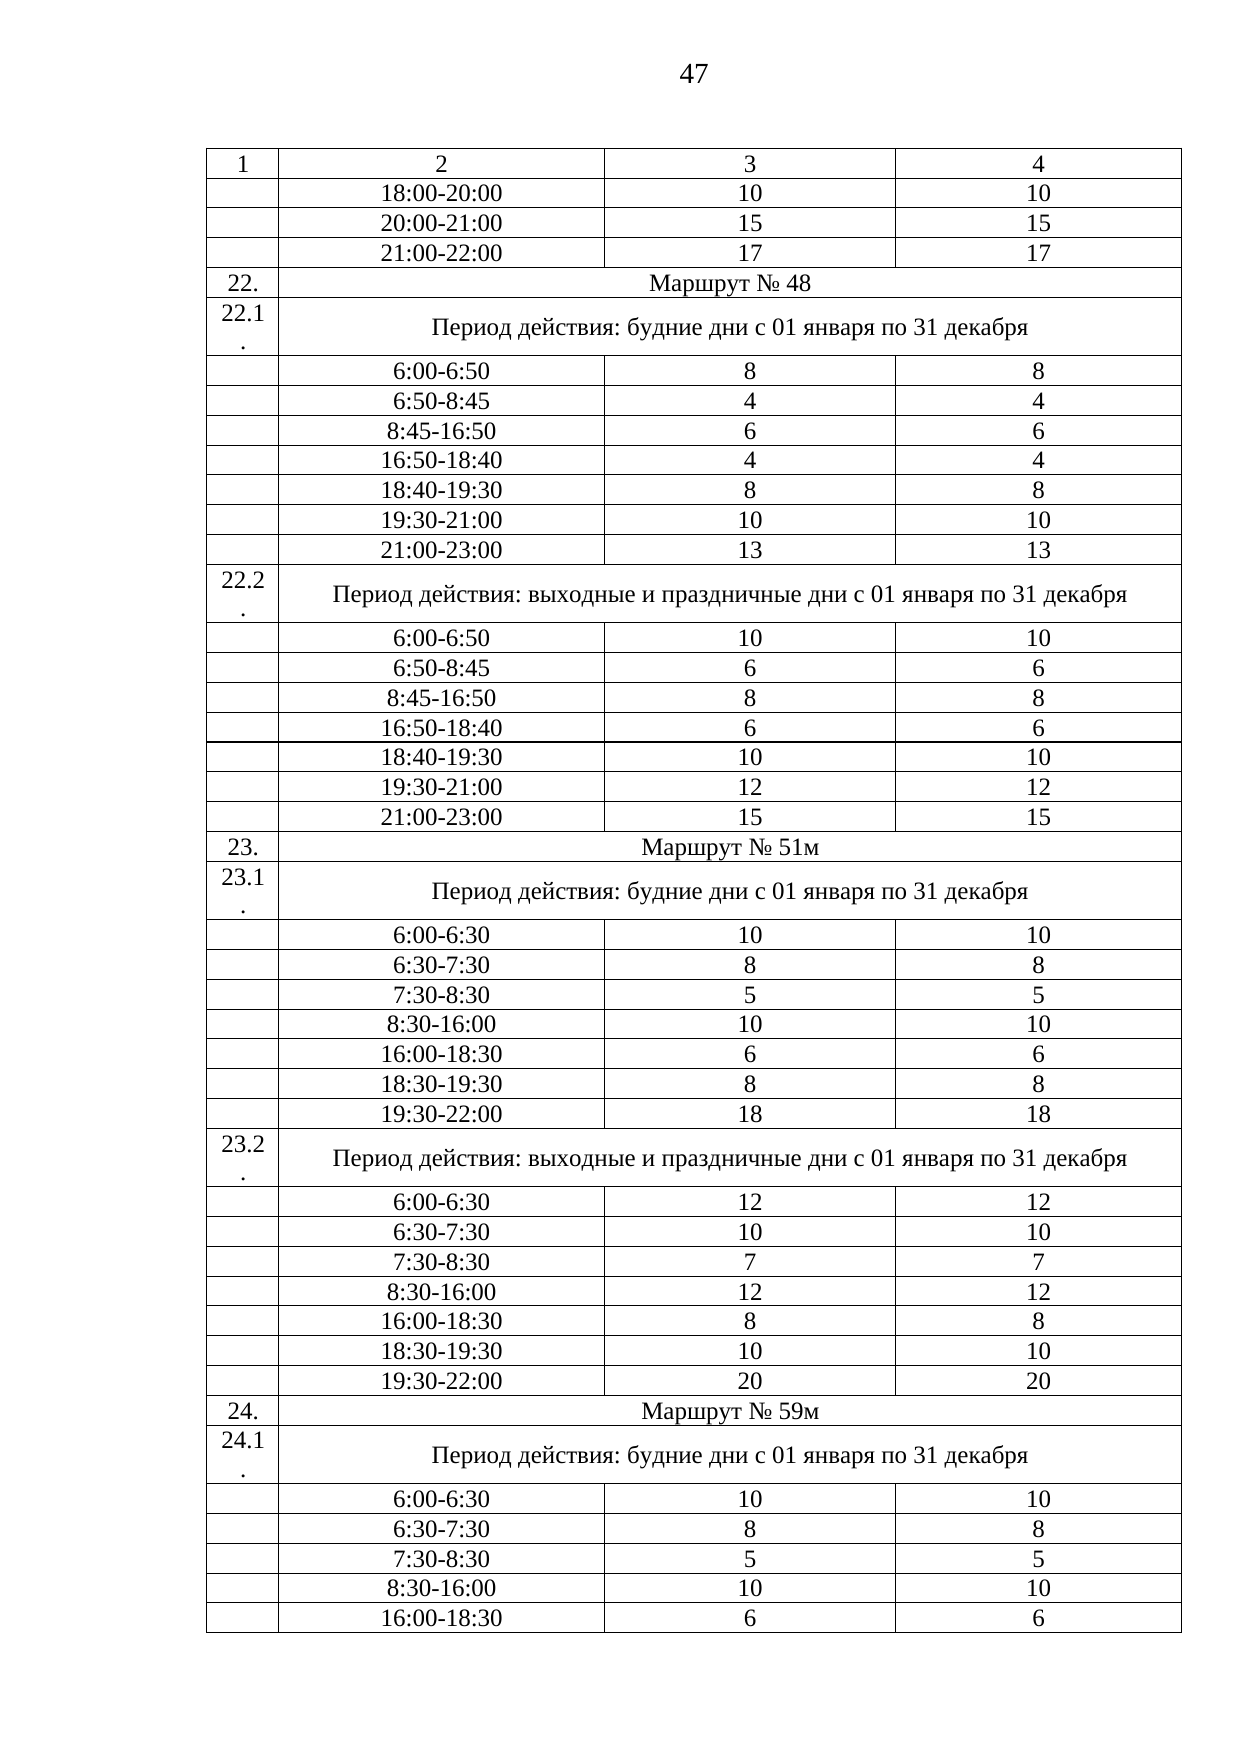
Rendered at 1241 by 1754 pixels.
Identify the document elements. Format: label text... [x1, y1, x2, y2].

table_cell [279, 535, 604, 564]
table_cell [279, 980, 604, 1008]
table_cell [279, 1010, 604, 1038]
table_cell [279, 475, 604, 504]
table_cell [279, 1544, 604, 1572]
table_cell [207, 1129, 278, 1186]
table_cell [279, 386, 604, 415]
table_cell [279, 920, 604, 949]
table_header 4 [896, 149, 1181, 177]
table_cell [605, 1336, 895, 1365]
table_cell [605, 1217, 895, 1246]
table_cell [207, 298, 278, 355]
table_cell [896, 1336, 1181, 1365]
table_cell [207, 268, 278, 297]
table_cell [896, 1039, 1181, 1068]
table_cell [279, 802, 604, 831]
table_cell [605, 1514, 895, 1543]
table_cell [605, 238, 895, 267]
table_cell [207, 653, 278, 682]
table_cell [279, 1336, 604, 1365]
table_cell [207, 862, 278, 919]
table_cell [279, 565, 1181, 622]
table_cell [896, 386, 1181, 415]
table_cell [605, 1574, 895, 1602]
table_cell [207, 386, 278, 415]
table_header 3 [605, 149, 895, 177]
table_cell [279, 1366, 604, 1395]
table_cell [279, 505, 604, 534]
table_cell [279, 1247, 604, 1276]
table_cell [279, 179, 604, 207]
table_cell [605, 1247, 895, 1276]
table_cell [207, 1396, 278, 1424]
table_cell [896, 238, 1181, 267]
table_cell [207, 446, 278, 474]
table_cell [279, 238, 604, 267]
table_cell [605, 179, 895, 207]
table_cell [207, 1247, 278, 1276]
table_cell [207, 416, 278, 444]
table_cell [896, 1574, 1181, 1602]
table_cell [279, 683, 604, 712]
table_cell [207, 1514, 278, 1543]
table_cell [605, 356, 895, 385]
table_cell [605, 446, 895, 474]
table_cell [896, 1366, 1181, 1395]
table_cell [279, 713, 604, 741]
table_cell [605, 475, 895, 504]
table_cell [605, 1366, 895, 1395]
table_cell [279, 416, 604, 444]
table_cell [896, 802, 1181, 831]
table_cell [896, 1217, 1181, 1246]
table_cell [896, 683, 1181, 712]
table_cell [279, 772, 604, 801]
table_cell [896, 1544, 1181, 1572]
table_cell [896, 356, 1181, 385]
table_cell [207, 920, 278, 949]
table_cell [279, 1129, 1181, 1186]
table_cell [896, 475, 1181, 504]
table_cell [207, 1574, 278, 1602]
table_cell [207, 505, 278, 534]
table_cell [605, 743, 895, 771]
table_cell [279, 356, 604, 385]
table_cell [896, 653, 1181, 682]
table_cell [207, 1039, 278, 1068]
table_header 1 [207, 149, 278, 177]
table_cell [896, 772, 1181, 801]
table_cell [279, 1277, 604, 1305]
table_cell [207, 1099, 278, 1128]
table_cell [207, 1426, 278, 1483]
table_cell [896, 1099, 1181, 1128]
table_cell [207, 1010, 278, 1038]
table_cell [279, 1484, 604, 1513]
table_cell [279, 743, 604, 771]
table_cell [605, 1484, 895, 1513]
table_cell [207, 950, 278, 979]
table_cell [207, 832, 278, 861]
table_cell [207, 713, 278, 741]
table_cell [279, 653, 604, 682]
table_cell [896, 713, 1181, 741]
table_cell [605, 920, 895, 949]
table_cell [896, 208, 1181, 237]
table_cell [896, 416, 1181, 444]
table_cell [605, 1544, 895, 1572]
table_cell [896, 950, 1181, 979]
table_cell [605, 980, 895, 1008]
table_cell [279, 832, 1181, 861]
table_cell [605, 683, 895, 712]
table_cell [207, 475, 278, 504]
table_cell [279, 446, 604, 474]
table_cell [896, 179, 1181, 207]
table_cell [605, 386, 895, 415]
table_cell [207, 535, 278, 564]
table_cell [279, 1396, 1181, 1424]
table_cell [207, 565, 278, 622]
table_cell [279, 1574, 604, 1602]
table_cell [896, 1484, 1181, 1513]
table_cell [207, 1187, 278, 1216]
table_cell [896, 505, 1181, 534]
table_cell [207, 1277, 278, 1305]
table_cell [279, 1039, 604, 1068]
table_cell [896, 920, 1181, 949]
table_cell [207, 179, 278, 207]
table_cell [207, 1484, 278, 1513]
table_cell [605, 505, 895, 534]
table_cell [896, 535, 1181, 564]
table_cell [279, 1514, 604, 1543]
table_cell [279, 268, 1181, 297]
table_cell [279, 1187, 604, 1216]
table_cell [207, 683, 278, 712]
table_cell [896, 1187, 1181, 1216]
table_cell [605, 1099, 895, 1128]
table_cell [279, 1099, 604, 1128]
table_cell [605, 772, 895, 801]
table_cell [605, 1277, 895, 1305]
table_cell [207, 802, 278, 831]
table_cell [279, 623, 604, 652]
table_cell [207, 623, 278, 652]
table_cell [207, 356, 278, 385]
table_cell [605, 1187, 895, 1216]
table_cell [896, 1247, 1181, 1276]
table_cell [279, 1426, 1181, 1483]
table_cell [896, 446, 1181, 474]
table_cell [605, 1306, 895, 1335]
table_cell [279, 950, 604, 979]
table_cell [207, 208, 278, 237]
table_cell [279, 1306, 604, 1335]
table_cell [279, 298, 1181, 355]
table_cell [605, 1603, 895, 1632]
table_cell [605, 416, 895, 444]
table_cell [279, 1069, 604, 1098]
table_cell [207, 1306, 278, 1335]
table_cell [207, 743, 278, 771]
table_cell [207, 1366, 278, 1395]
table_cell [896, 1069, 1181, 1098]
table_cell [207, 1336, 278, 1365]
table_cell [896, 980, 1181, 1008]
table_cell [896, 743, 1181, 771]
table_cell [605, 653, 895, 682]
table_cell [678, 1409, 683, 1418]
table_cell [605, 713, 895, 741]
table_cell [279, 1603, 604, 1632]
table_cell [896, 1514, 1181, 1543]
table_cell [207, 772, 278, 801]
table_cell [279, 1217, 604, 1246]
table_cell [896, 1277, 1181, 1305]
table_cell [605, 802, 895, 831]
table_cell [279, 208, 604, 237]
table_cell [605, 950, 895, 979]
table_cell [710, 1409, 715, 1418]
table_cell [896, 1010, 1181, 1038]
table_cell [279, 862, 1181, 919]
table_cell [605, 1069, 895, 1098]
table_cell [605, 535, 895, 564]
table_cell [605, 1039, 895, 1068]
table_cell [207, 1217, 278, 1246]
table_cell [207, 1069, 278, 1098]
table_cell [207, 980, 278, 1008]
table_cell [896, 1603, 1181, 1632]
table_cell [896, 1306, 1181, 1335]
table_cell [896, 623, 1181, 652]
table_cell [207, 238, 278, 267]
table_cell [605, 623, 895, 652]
table_header 2 [279, 149, 604, 177]
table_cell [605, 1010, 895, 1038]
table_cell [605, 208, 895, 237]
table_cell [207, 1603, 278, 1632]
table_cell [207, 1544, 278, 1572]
